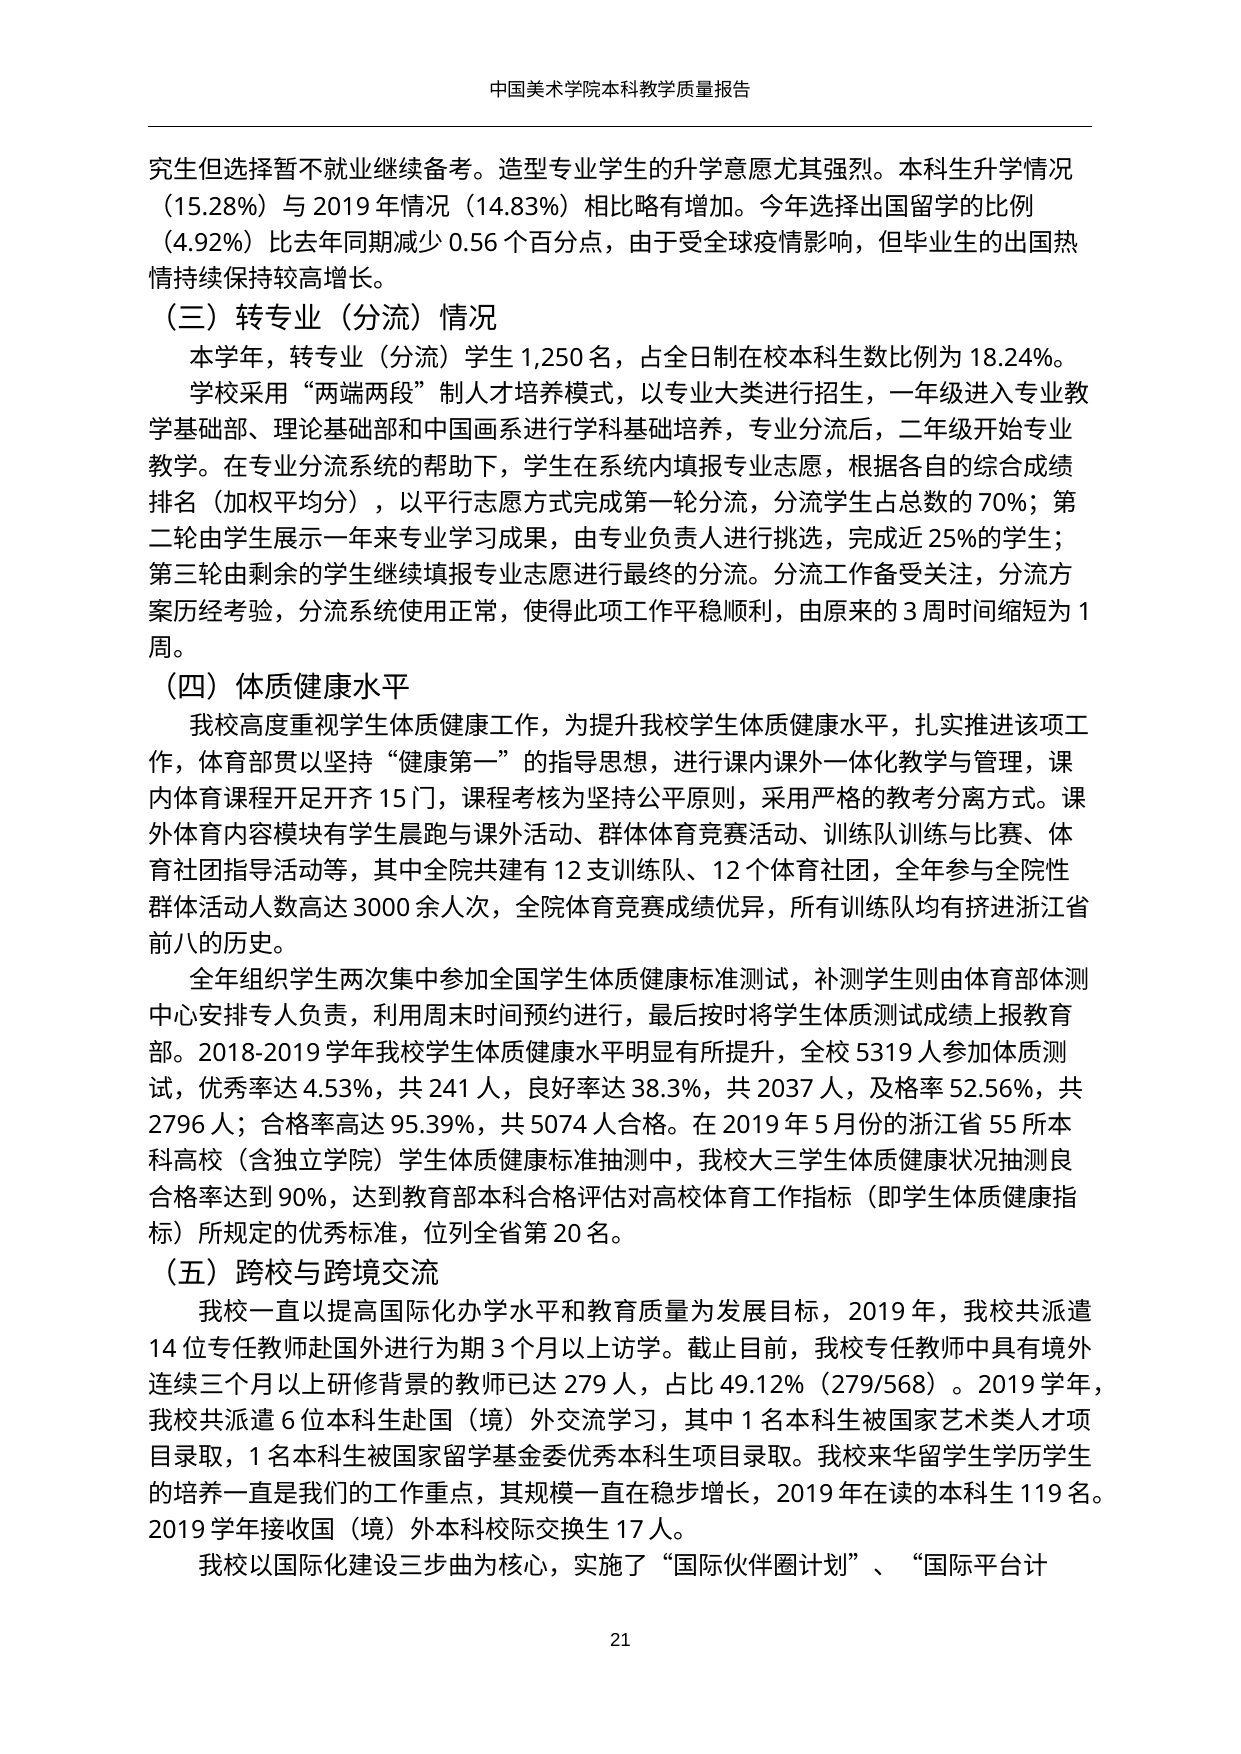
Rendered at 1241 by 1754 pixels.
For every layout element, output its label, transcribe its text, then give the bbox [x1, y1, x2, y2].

text 全年组织学生两次集中参加全国学生体质健康标准测试，补测学生则由体育部体测中心安排专人负责，利用周末时间预约进行，最后按时将学生体质测试成绩上报教育部。2018-2019学年我校学生体质健康水平明显有所提升，全校5319人参加体质测试，优秀率达4.53%，共241人，良好率达38.3%，共2037人，及格率52.56%，共2796人；合格率高达95.39%，共5074人合格。在2019年5月份的浙江省55所本科高校（含独立学院）学生体质健康标准抽测中，我校大三学生体质健康状况抽测良合格率达到90%，达到教育部本科合格评估对高校体育工作指标（即学生体质健康指标）所规定的优秀标准，位列全省第20名。 [148, 959, 1092, 1249]
text 我校高度重视学生体质健康工作，为提升我校学生体质健康水平，扎实推进该项工作，体育部贯以坚持“健康第一”的指导思想，进行课内课外一体化教学与管理，课内体育课程开足开齐15门，课程考核为坚持公平原则，采用严格的教考分离方式。课外体育内容模块有学生晨跑与课外活动、群体体育竞赛活动、训练队训练与比赛、体育社团指导活动等，其中全院共建有12支训练队、12个体育社团，全年参与全院性群体活动人数高达3000余人次，全院体育竞赛成绩优异，所有训练队均有挤进浙江省前八的历史。 [148, 706, 1092, 959]
subtitle （四）体质健康水平 [148, 663, 1092, 706]
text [148, 1546, 1092, 1582]
text 我校一直以提高国际化办学水平和教育质量为发展目标，2019年，我校共派遣14位专任教师赴国外进行为期3个月以上访学。截止目前，我校专任教师中具有境外连续三个月以上研修背景的教师已达279人，占比49.12%（279/568）。2019学年，我校共派遣6位本科生赴国（境）外交流学习，其中1名本科生被国家艺术类人才项目录取，1名本科生被国家留学基金委优秀本科生项目录取。我校来华留学生学历学生的培养一直是我们的工作重点，其规模一直在稳步增长，2019年在读的本科生119名。2019学年接收国（境）外本科校际交换生17人。 [148, 1292, 1092, 1546]
subtitle （五）跨校与跨境交流 [148, 1249, 1092, 1292]
text 学校采用“两端两段”制人才培养模式，以专业大类进行招生，一年级进入专业教学基础部、理论基础部和中国画系进行学科基础培养，专业分流后，二年级开始专业教学。在专业分流系统的帮助下，学生在系统内填报专业志愿，根据各自的综合成绩排名（加权平均分），以平行志愿方式完成第一轮分流，分流学生占总数的70%；第二轮由学生展示一年来专业学习成果，由专业负责人进行挑选，完成近25%的学生；第三轮由剩余的学生继续填报专业志愿进行最终的分流。分流工作备受关注，分流方案历经考验，分流系统使用正常，使得此项工作平稳顺利，由原来的3周时间缩短为1周。 [148, 373, 1092, 663]
text 本学年，转专业（分流）学生1,250名，占全日制在校本科生数比例为18.24%。 [148, 337, 1092, 373]
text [148, 150, 1092, 295]
subtitle （三）转专业（分流）情况 [148, 295, 1092, 337]
